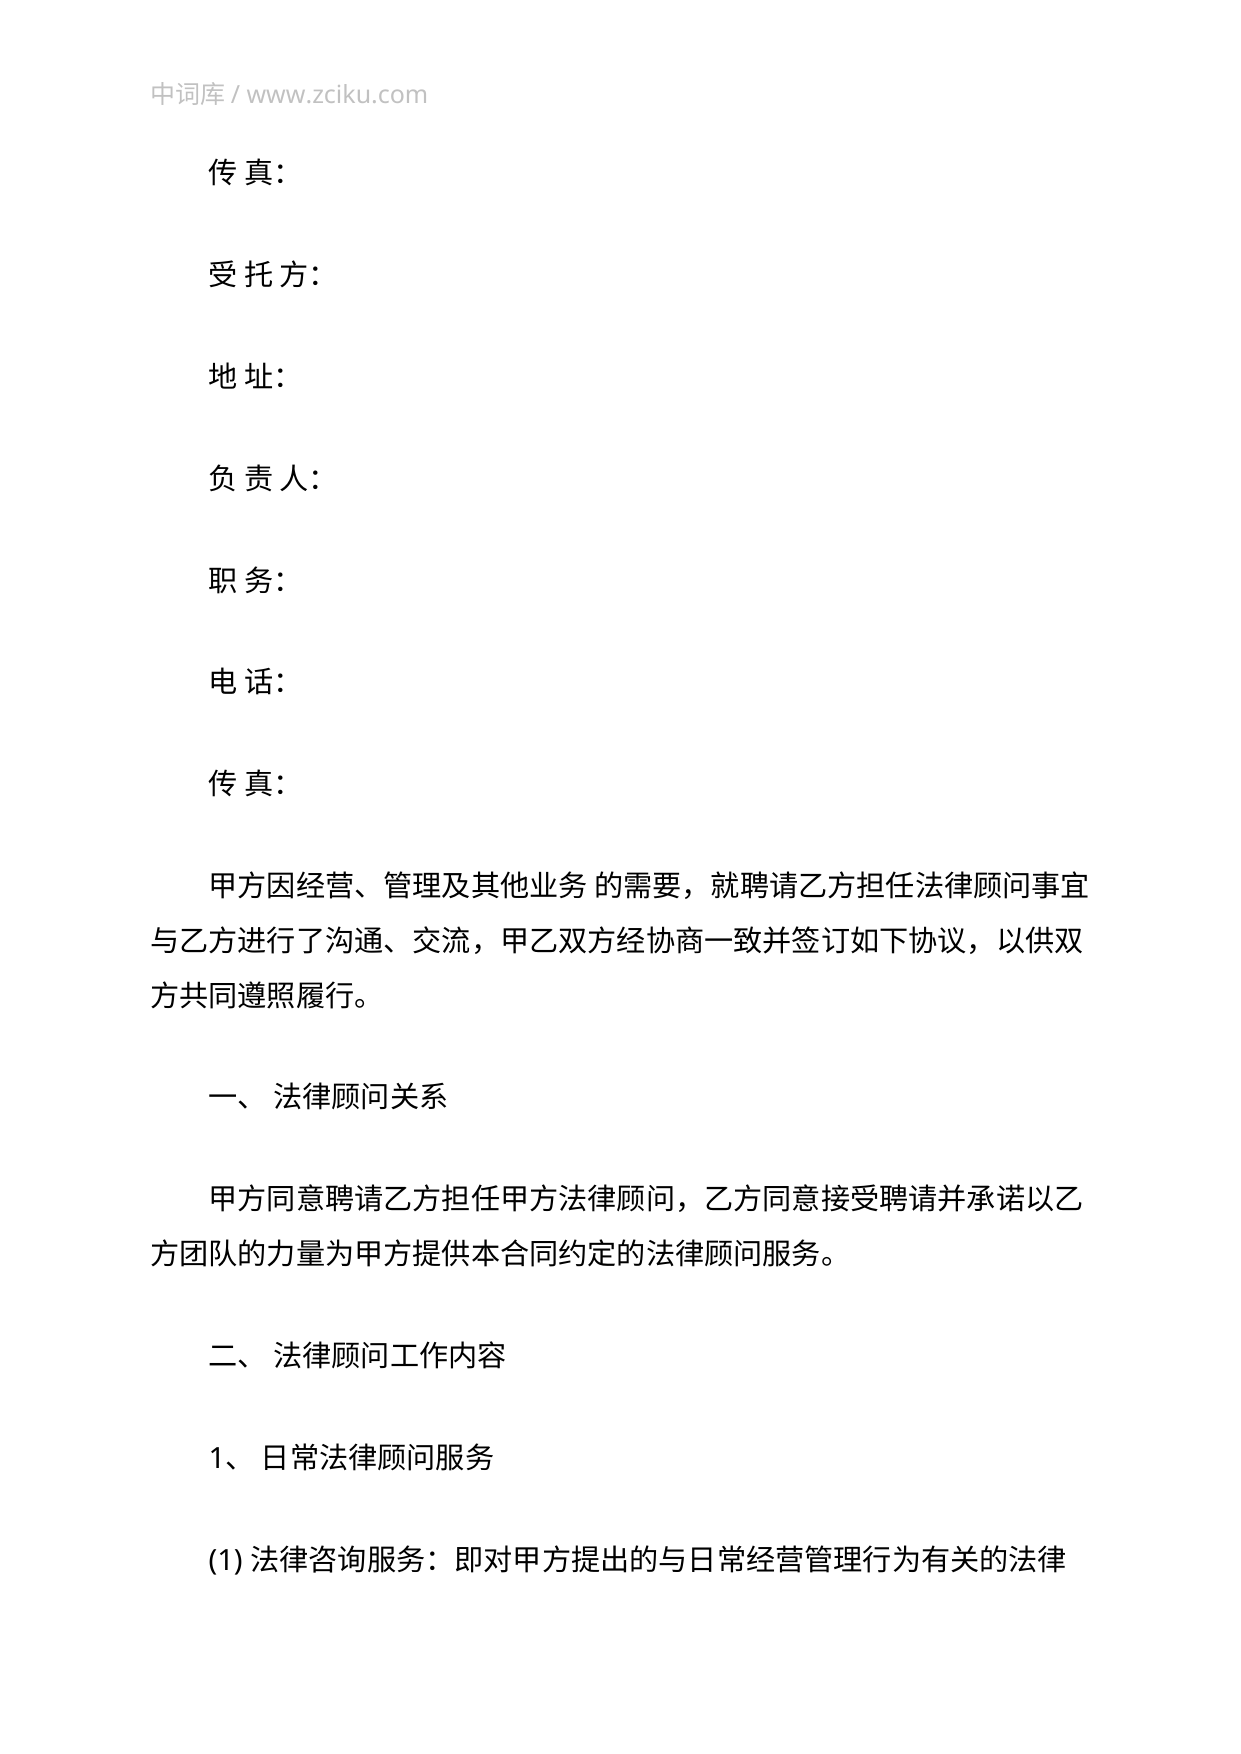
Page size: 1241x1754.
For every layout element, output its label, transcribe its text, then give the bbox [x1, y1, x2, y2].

text 传 真： [150, 761, 1090, 803]
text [150, 1536, 1090, 1578]
text 负 责 人： [150, 455, 1090, 498]
text 一、 法律顾问关系 [150, 1074, 1090, 1116]
text 地 址： [150, 353, 1090, 396]
text 传 真： [150, 150, 1090, 192]
text 受 托 方： [150, 252, 1090, 294]
text 职 务： [150, 557, 1090, 599]
text 甲方同意聘请乙方担任甲方法律顾问，乙方同意接受聘请并承诺以乙方团队的力量为甲方提供本合同约定的法律顾问服务。 [150, 1176, 1090, 1273]
text 电 话： [150, 659, 1090, 701]
text 二、 法律顾问工作内容 [150, 1332, 1090, 1375]
text 1、 日常法律顾问服务 [150, 1434, 1090, 1477]
text 甲方因经营、管理及其他业务 的需要，就聘请乙方担任法律顾问事宜与乙方进行了沟通、交流，甲乙双方经协商一致并签订如下协议，以供双方共同遵照履行。 [150, 862, 1090, 1014]
